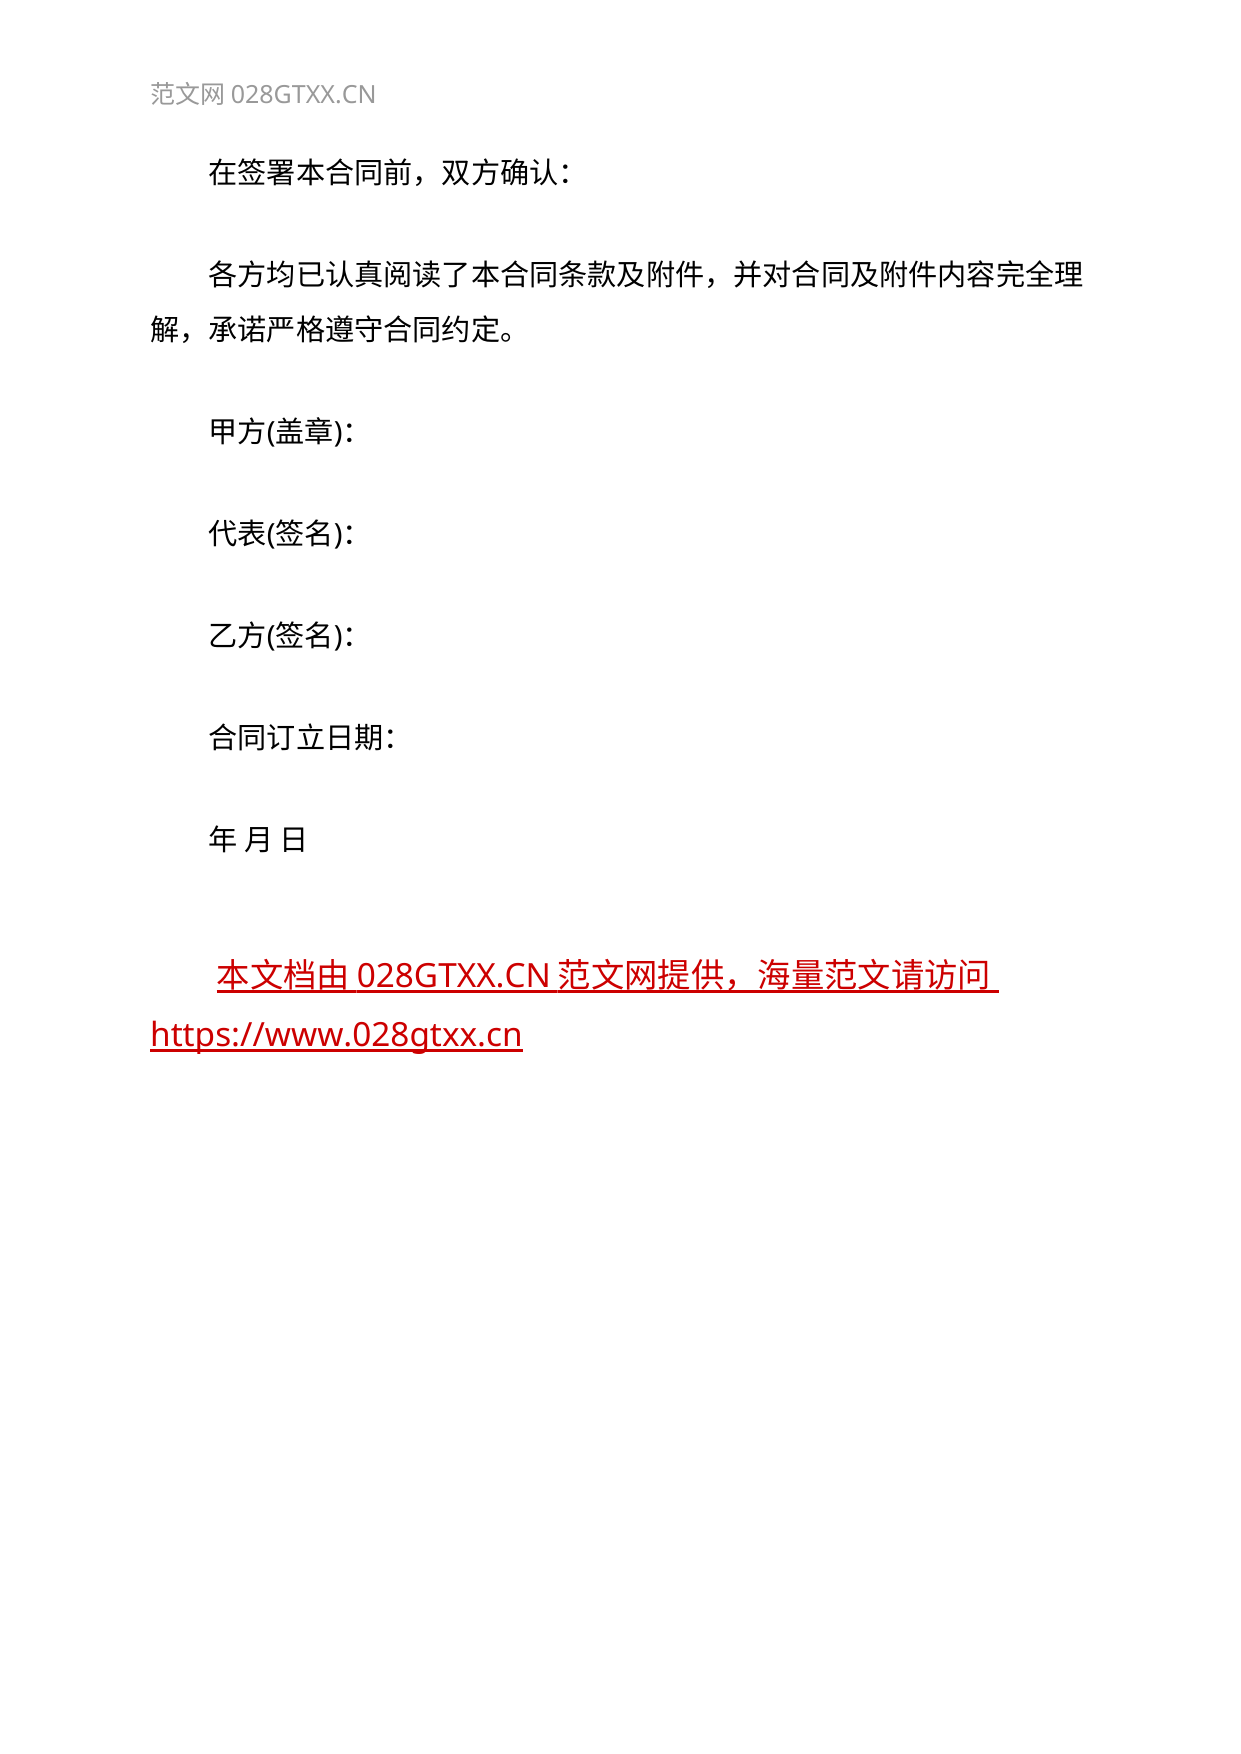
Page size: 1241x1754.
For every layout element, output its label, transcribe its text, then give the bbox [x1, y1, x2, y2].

text 年 月 日 [150, 816, 1090, 858]
text 在签署本合同前，双方确认： [150, 150, 1090, 192]
text 甲方(盖章)： [150, 408, 1090, 451]
text 各方均已认真阅读了本合同条款及附件，并对合同及附件内容完全理解，承诺严格遵守合同约定。 [150, 252, 1090, 349]
text 代表(签名)： [150, 510, 1090, 553]
text 本文档由028GTXX.CN范文网提供，海量范文请访问 https://www.028gtxx.cn [150, 949, 1090, 1057]
text 合同订立日期： [150, 714, 1090, 757]
text 乙方(签名)： [150, 612, 1090, 655]
